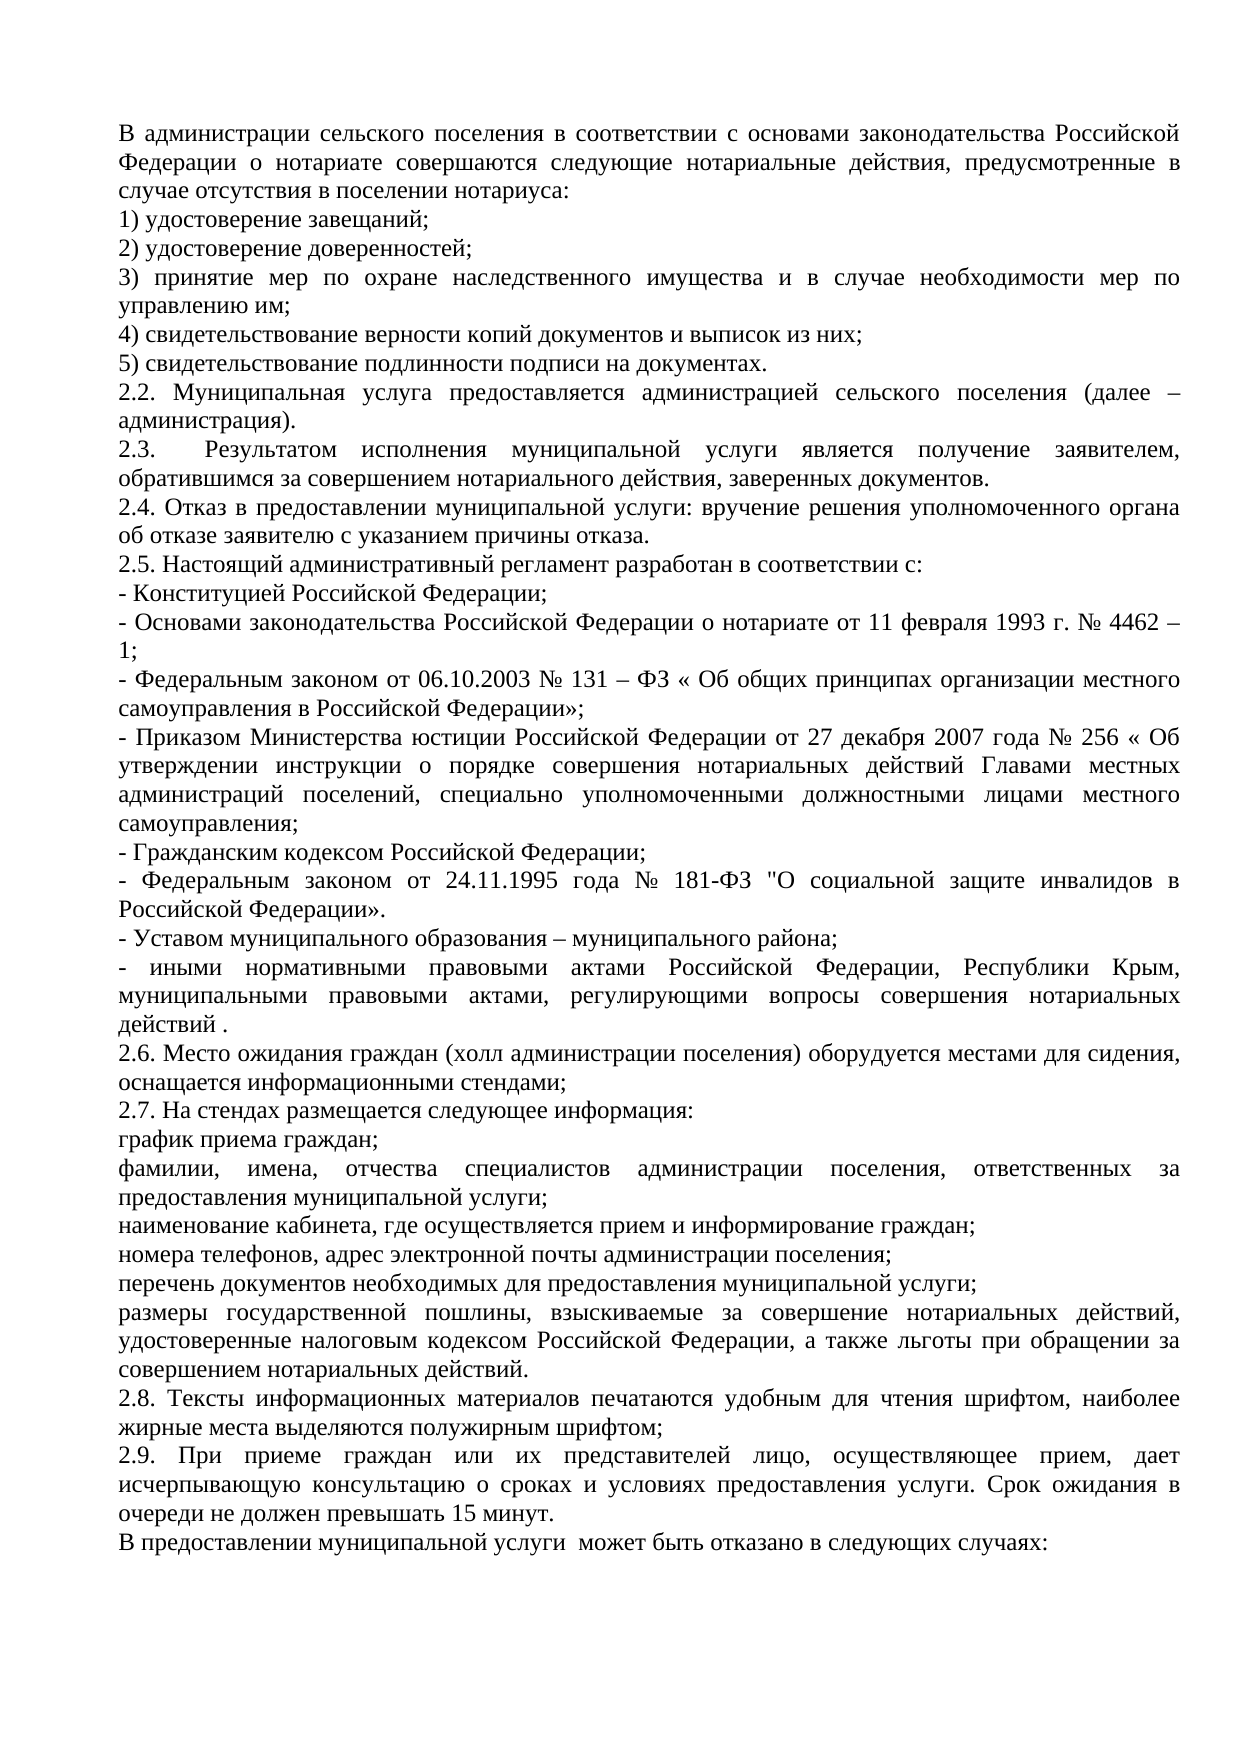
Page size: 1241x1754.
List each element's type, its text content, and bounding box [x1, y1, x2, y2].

text - Приказом Министерства юстиции Российской Федерации от 27 декабря 2007 года № 256 « Об утверждении инструкции о порядке совершения нотариальных действий Главами местных администраций поселений, специально уполномоченными должностными лицами местного самоуправления; [118, 722, 1181, 837]
text - Гражданским кодексом Российской Федерации; [118, 837, 1181, 866]
text В предоставлении муниципальной услуги может быть отказано в следующих случаях: [118, 1527, 1181, 1556]
text 2.4. Отказ в предоставлении муниципальной услуги: вручение решения уполномоченного органа об отказе заявителю с указанием причины отказа. [118, 492, 1181, 549]
text - Федеральным законом от 06.10.2003 № 131 – ФЗ « Об общих принципах организации местного самоуправления в Российской Федерации»; [118, 664, 1181, 722]
text размеры государственной пошлины, взыскиваемые за совершение нотариальных действий, удостоверенные налоговым кодексом Российской Федерации, а также льготы при обращении за совершением нотариальных действий. [118, 1297, 1181, 1383]
text 5) свидетельствование подлинности подписи на документах. [118, 348, 1181, 377]
text 4) свидетельствование верности копий документов и выписок из них; [118, 319, 1181, 348]
text 2.3. Результатом исполнения муниципальной услуги является получение заявителем, обратившимся за совершением нотариального действия, заверенных документов. [118, 434, 1181, 492]
text 1) удостоверение завещаний; [118, 204, 1181, 233]
text 2.8. Тексты информационных материалов печатаются удобным для чтения шрифтом, наиболее жирные места выделяются полужирным шрифтом; [118, 1383, 1181, 1441]
text - Основами законодательства Российской Федерации о нотариате от 11 февраля 1993 г. № 4462 – 1; [118, 607, 1181, 664]
text - Уставом муниципального образования – муниципального района; [118, 923, 1181, 952]
text 2.9. При приеме граждан или их представителей лицо, осуществляющее прием, дает исчерпывающую консультацию о сроках и условиях предоставления услуги. Срок ожидания в очереди не должен превышать 15 минут. [118, 1441, 1181, 1527]
text 2.2. Муниципальная услуга предоставляется администрацией сельского поселения (далее – администрация). [118, 377, 1181, 434]
text - Конституцией Российской Федерации; [118, 578, 1181, 607]
text 3) принятие мер по охране наследственного имущества и в случае необходимости мер по управлению им; [118, 262, 1181, 319]
text - Федеральным законом от 24.11.1995 года № 181-ФЗ "О социальной защите инвалидов в Российской Федерации». [118, 866, 1181, 923]
text фамилии, имена, отчества специалистов администрации поселения, ответственных за предоставления муниципальной услуги; [118, 1153, 1181, 1211]
text график приема граждан; [118, 1124, 1181, 1153]
text наименование кабинета, где осуществляется прием и информирование граждан; [118, 1211, 1181, 1239]
text 2) удостоверение доверенностей; [118, 233, 1181, 262]
text 2.5. Настоящий административный регламент разработан в соответствии с: [118, 549, 1181, 578]
text - иными нормативными правовыми актами Российской Федерации, Республики Крым, муниципальными правовыми актами, регулирующими вопросы совершения нотариальных действий . [118, 952, 1181, 1038]
text В администрации сельского поселения в соответствии с основами законодательства Российской Федерации о нотариате совершаются следующие нотариальные действия, предусмотренные в случае отсутствия в поселении нотариуса: [118, 118, 1181, 204]
text 2.7. На стендах размещается следующее информация: [118, 1096, 1181, 1124]
text 2.6. Место ожидания граждан (холл администрации поселения) оборудуется местами для сидения, оснащается информационными стендами; [118, 1038, 1181, 1096]
text номера телефонов, адрес электронной почты администрации поселения; [118, 1239, 1181, 1268]
text перечень документов необходимых для предоставления муниципальной услуги; [118, 1268, 1181, 1297]
